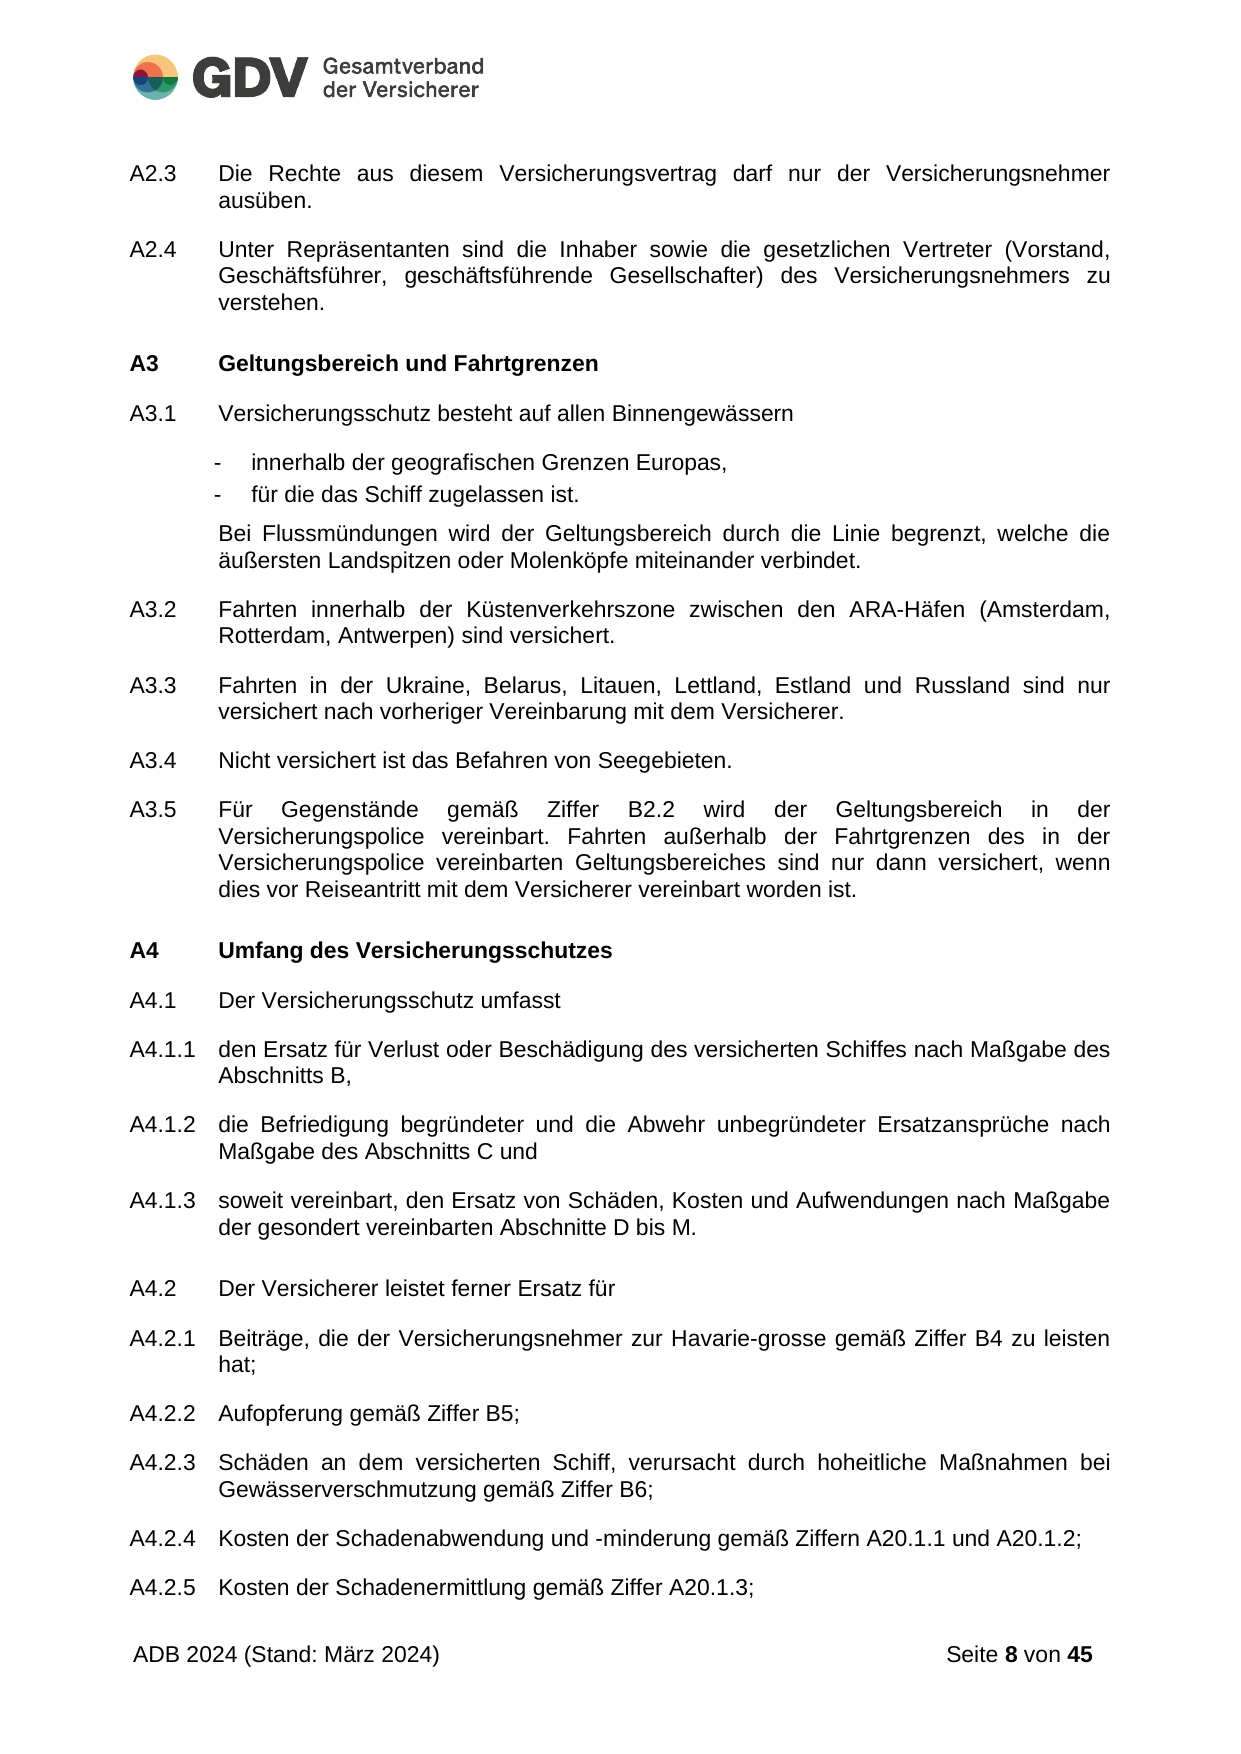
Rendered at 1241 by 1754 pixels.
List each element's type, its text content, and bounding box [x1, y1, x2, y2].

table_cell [118, 1263, 1122, 1623]
table_cell Geltungsbereich und Fahrtgrenzen Versicherungsschutz besteht auf allen Binnengewässern innerhalb der geografischen Grenzen Europas, für die das Schiff zugelassen ist. Bei Flussmündungen wird der Geltungsbereich durch die Linie begrenzt, welche die äußersten Landspitzen oder Molenköpfe miteinander verbindet. Fahrten innerhalb der Küstenverkehrszone zwischen den ARA-Häfen (Amsterdam, Rotterdam, Antwerpen) sind versichert. Fahrten in der Ukraine, Belarus, Litauen, Lettland, Estland und Russland sind nur versichert nach vorheriger Vereinbarung mit dem Versicherer. Nicht versichert ist das Befahren von Seegebieten. Für Gegenstände gemäß Ziffer B2.2 wird der Geltungsbereich in der Versicherungspolice vereinbart. Fahrten außerhalb der Fahrtgrenzen des in der Versicherungspolice vereinbarten Geltungsbereiches sind nur dann versichert, wenn dies vor Reiseantritt mit dem Versicherer vereinbart worden ist. [118, 338, 1122, 925]
table_cell Umfang des Versicherungsschutzes Der Versicherungsschutz umfasst den Ersatz für Verlust oder Beschädigung des versicherten Schiffes nach Maßgabe des Abschnitts B, die Befriedigung begründeter und die Abwehr unbegründeter Ersatzansprüche nach Maßgabe des Abschnitts C und soweit vereinbart, den Ersatz von Schäden, Kosten und Aufwendungen nach Maßgabe der gesondert vereinbarten Abschnitte D bis M. [118, 925, 1122, 1263]
picture [113, 47, 498, 115]
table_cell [118, 148, 1122, 338]
